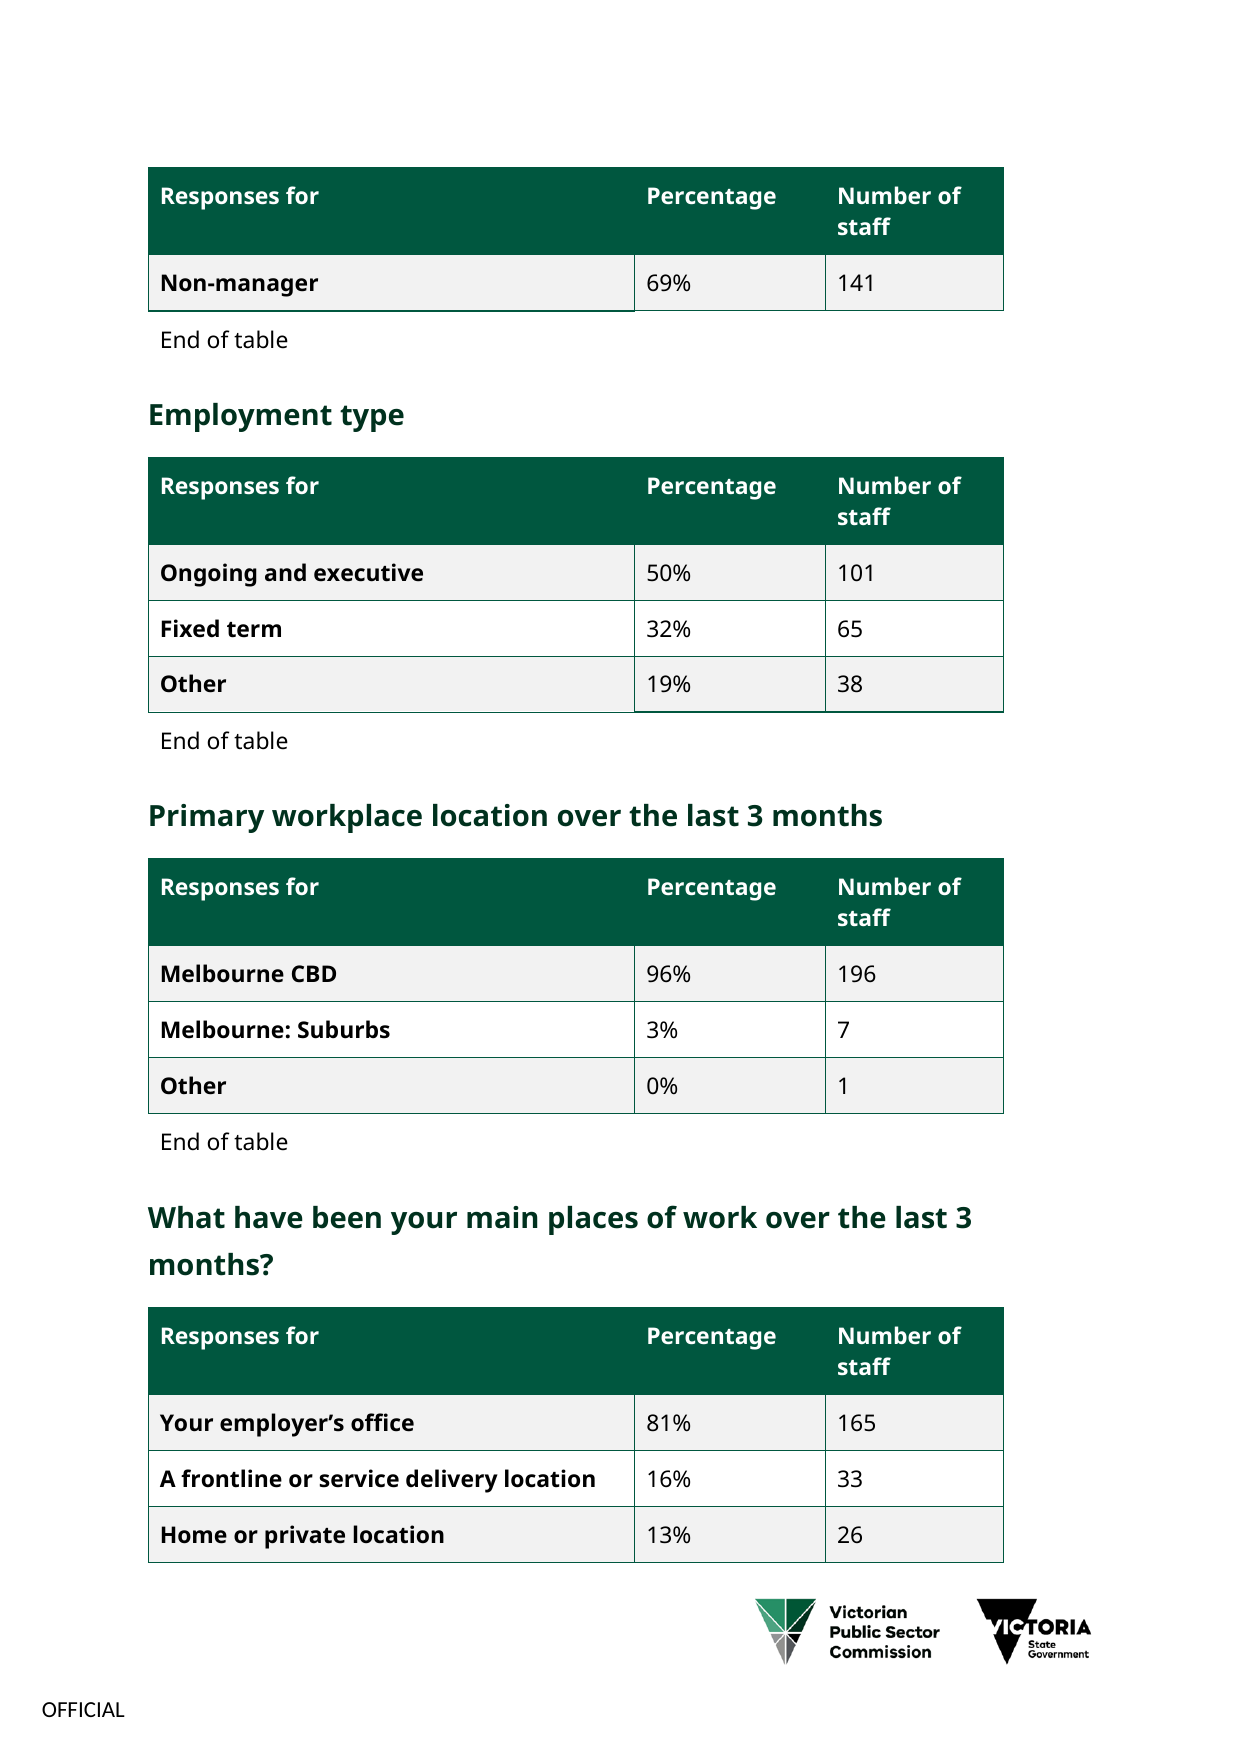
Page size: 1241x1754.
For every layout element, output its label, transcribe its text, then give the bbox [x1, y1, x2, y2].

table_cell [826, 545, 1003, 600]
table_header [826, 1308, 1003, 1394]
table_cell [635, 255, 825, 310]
subtitle What have been your main places of work over the last 3 months? [148, 1197, 1092, 1284]
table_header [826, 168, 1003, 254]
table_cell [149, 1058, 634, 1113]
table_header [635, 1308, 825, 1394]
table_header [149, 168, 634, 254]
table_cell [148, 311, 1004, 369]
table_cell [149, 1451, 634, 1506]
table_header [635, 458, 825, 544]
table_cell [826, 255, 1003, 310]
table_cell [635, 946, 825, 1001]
picture [754, 1598, 1093, 1666]
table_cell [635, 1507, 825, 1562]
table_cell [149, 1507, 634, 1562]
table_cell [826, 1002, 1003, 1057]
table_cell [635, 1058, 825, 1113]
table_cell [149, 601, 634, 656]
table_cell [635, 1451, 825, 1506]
subtitle Employment type [148, 394, 1092, 434]
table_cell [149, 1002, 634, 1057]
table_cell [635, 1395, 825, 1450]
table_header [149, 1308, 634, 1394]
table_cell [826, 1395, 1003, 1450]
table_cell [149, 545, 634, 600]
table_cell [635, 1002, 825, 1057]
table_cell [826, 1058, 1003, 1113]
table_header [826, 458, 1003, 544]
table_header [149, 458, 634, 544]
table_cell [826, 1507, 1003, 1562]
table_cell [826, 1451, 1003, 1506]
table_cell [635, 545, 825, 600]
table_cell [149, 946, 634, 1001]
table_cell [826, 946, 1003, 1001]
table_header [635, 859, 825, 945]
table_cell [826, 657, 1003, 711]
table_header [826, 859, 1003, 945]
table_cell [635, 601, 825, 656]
subtitle Primary workplace location over the last 3 months [148, 796, 1092, 835]
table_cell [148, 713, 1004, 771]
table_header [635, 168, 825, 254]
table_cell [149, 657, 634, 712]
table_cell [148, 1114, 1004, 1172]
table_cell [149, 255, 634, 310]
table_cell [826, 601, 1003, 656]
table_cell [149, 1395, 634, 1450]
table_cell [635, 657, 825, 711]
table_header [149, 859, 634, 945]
